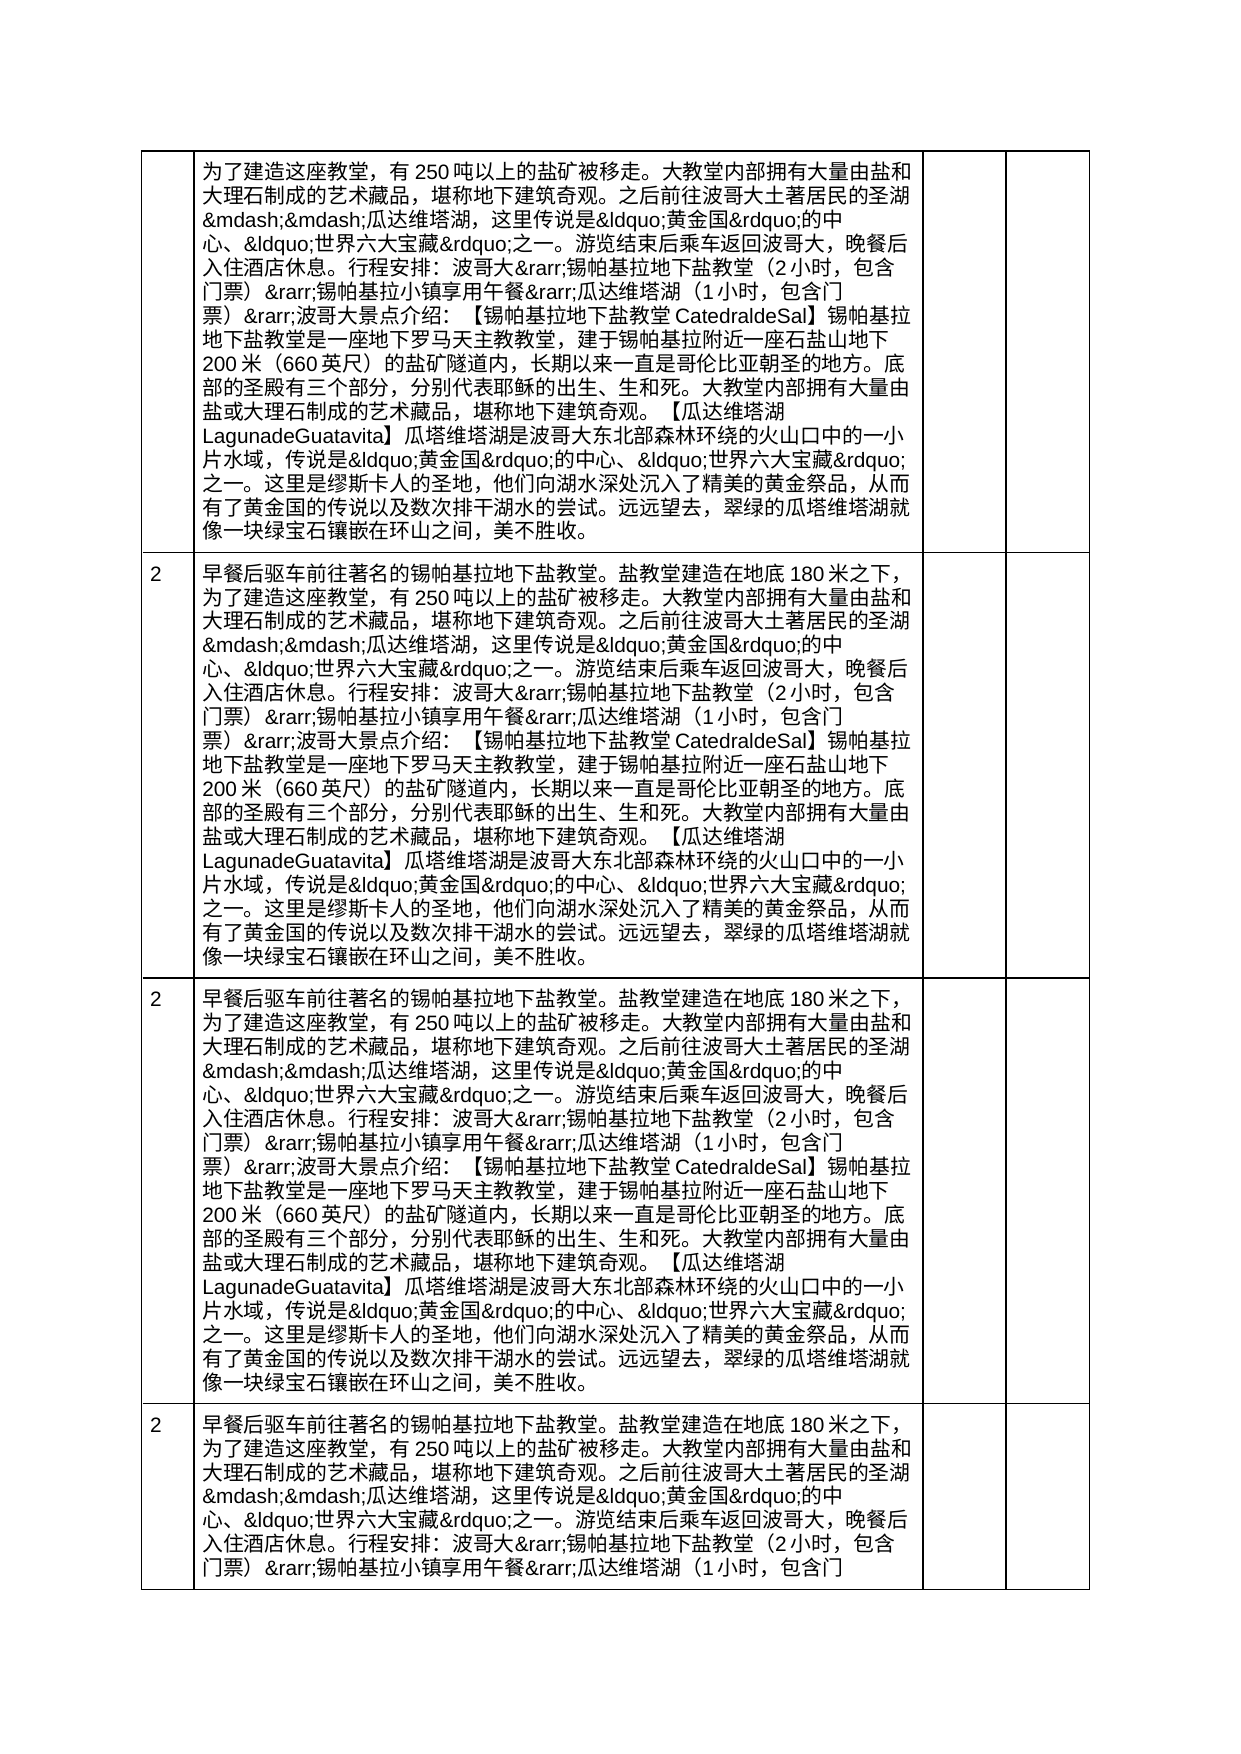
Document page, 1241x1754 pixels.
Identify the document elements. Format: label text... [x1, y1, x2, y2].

table_cell [924, 152, 1005, 552]
table_cell [924, 1404, 1005, 1588]
table_cell [1007, 152, 1089, 552]
table_cell [924, 979, 1005, 1403]
table_cell [1007, 1404, 1089, 1588]
table_cell 2 [142, 152, 193, 552]
table_cell [924, 553, 1005, 977]
table_cell 2 [142, 978, 193, 1403]
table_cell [195, 152, 922, 552]
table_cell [195, 1404, 922, 1588]
table_cell [1007, 553, 1089, 977]
table_cell [1007, 979, 1089, 1403]
table_cell 2 [142, 1404, 193, 1588]
table_cell 2 [142, 553, 193, 977]
